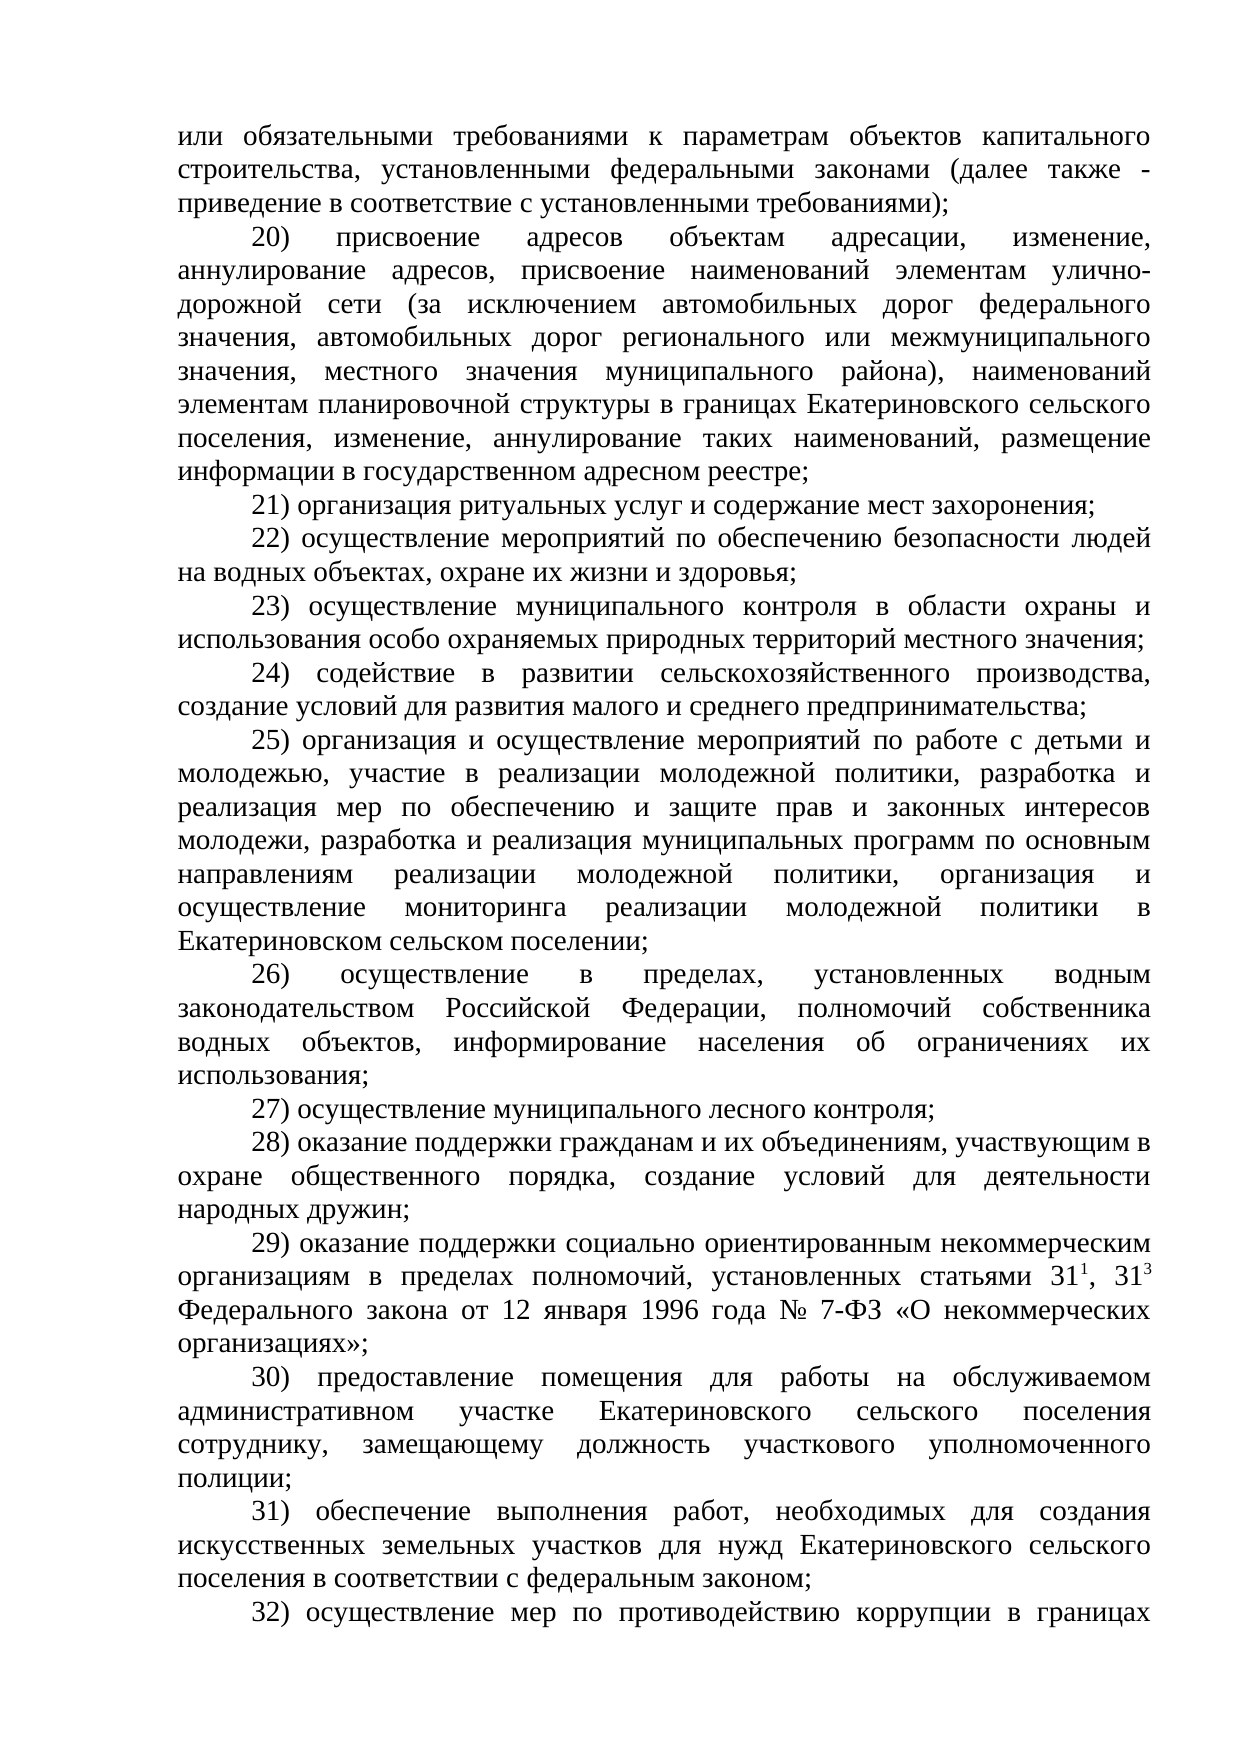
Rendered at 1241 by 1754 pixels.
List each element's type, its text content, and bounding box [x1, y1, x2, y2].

text 25) организация и осуществление мероприятий по работе с детьми и молодежью, участие в реализации молодежной политики, разработка и реализация мер по обеспечению и защите прав и законных интересов молодежи, разработка и реализация муниципальных программ по основным направлениям реализации молодежной политики, организация и осуществление мониторинга реализации молодежной политики в Екатериновском сельском поселении; [177, 722, 1152, 957]
text 26) осуществление в пределах, установленных водным законодательством Российской Федерации, полномочий собственника водных объектов, информирование населения об ограничениях их использования; [177, 957, 1152, 1091]
text 23) осуществление муниципального контроля в области охраны и использования особо охраняемых природных территорий местного значения; [177, 588, 1152, 655]
text 29) оказание поддержки социально ориентированным некоммерческим организациям в пределах полномочий, установленных статьями 311, 313 Федерального закона от 12 января 1996 года № 7-ФЗ «О некоммерческих организациях»; [177, 1225, 1152, 1359]
text 24) содействие в развитии сельскохозяйственного производства, создание условий для развития малого и среднего предпринимательства; [177, 655, 1152, 722]
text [177, 1594, 1152, 1627]
text 30) предоставление помещения для работы на обслуживаемом административном участке Екатериновского сельского поселения сотруднику, замещающему должность участкового уполномоченного полиции; [177, 1359, 1152, 1493]
text 22) осуществление мероприятий по обеспечению безопасности людей на водных объектах, охране их жизни и здоровья; [177, 521, 1152, 588]
text 27) осуществление муниципального лесного контроля; [177, 1091, 1152, 1124]
text 28) оказание поддержки гражданам и их объединениям, участвующим в охране общественного порядка, создание условий для деятельности народных дружин; [177, 1124, 1152, 1225]
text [177, 118, 1152, 219]
text 31) обеспечение выполнения работ, необходимых для создания искусственных земельных участков для нужд Екатериновского сельского поселения в соответствии с федеральным законом; [177, 1493, 1152, 1594]
text 20) присвоение адресов объектам адресации, изменение, аннулирование адресов, присвоение наименований элементам улично-дорожной сети (за исключением автомобильных дорог федерального значения, автомобильных дорог регионального или межмуниципального значения, местного значения муниципального района), наименований элементам планировочной структуры в границах Екатериновского сельского поселения, изменение, аннулирование таких наименований, размещение информации в государственном адресном реестре; [177, 219, 1152, 487]
text 21) организация ритуальных услуг и содержание мест захоронения; [177, 487, 1152, 521]
